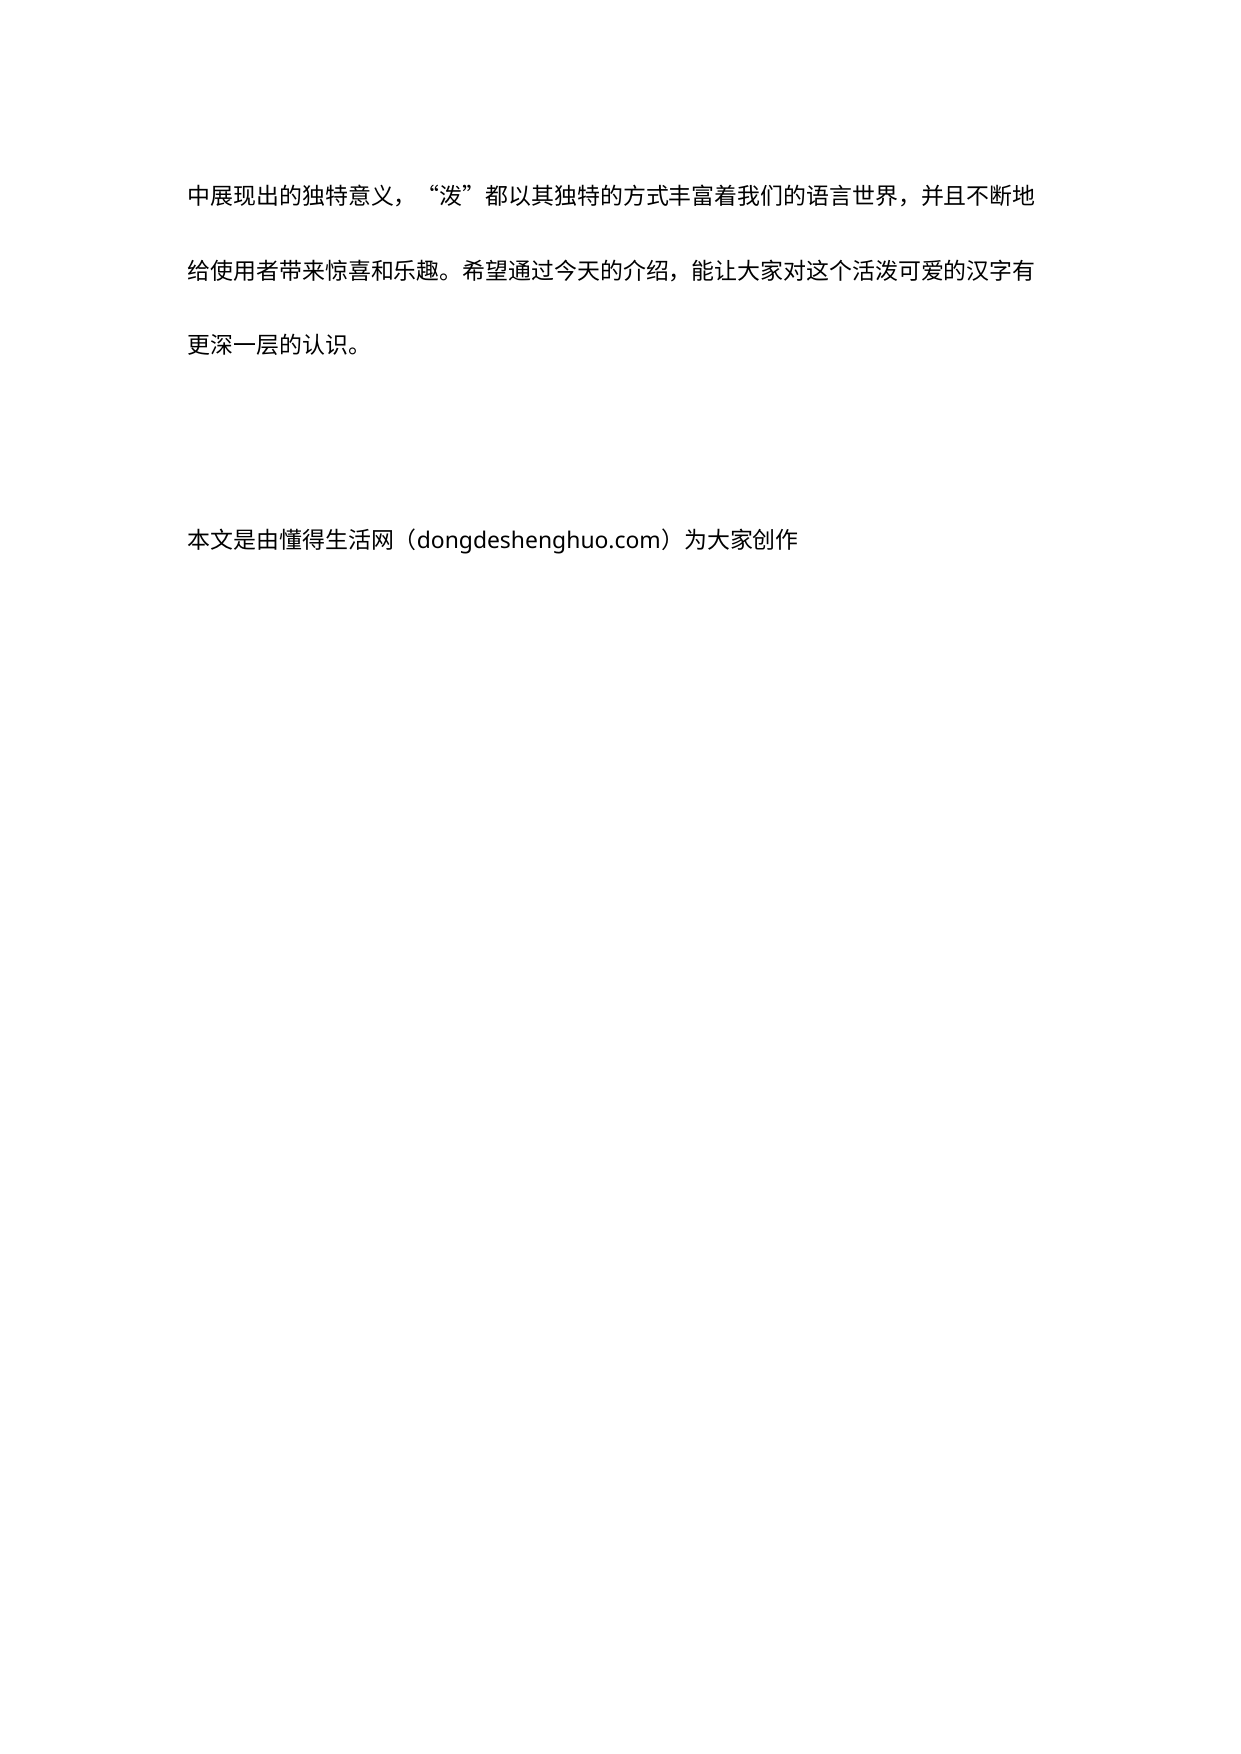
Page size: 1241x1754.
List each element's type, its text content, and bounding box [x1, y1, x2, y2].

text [187, 162, 1053, 376]
text 本文是由懂得生活网（dongdeshenghuo.com）为大家创作 [187, 506, 1053, 571]
